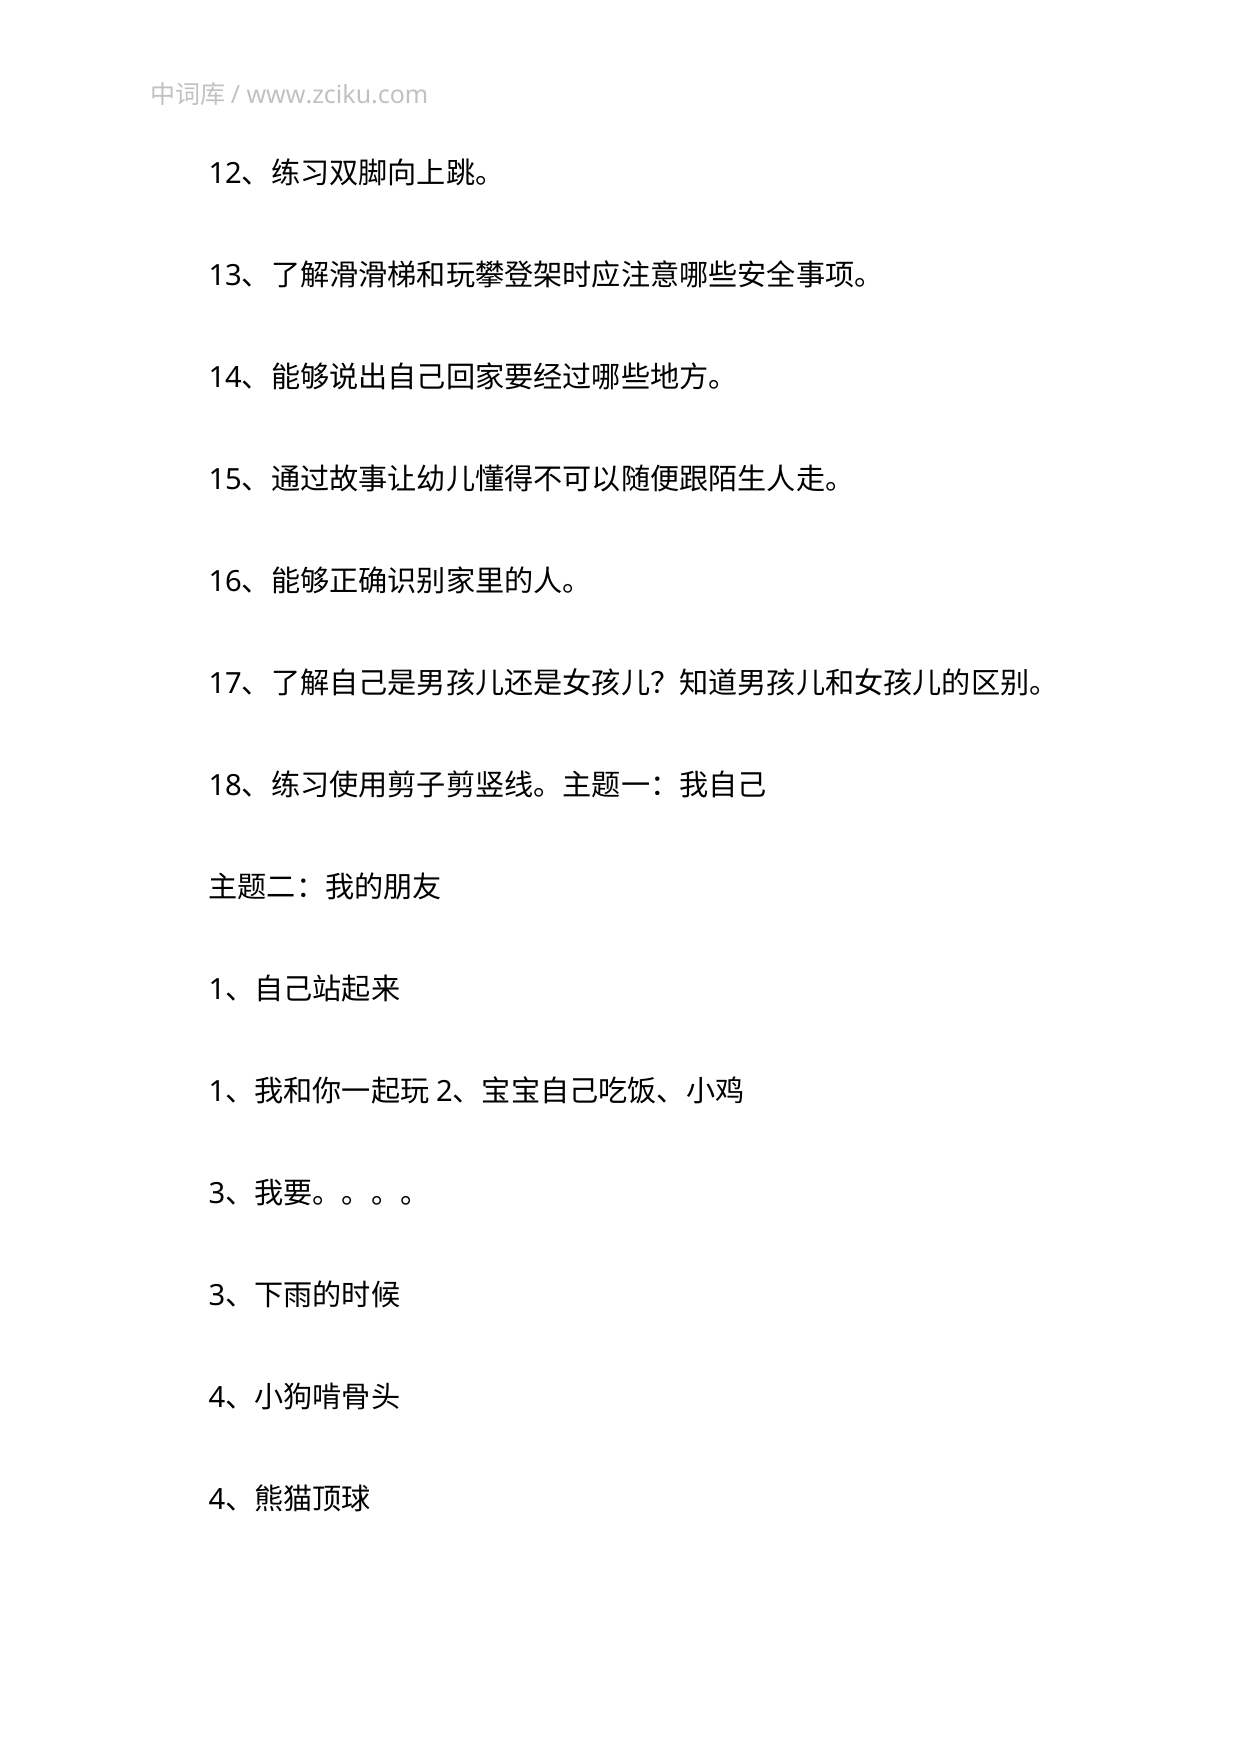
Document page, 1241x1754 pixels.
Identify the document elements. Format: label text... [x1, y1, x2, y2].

text 17、了解自己是男孩儿还是女孩儿？知道男孩儿和女孩儿的区别。 [150, 660, 1090, 702]
text 主题二：我的朋友 [150, 864, 1090, 906]
text 3、我要。。。。 [150, 1169, 1090, 1212]
text 18、练习使用剪子剪竖线。主题一：我自己 [150, 762, 1090, 804]
text 1、我和你一起玩 2、宝宝自己吃饭、小鸡 [150, 1068, 1090, 1110]
text 15、通过故事让幼儿懂得不可以随便跟陌生人走。 [150, 456, 1090, 498]
text 12、练习双脚向上跳。 [150, 150, 1090, 192]
text 4、小狗啃骨头 [150, 1373, 1090, 1416]
text 14、能够说出自己回家要经过哪些地方。 [150, 354, 1090, 396]
text 1、自己站起来 [150, 966, 1090, 1008]
text 16、能够正确识别家里的人。 [150, 558, 1090, 600]
text 3、下雨的时候 [150, 1272, 1090, 1314]
text 13、了解滑滑梯和玩攀登架时应注意哪些安全事项。 [150, 252, 1090, 294]
text 4、熊猫顶球 [150, 1476, 1090, 1518]
